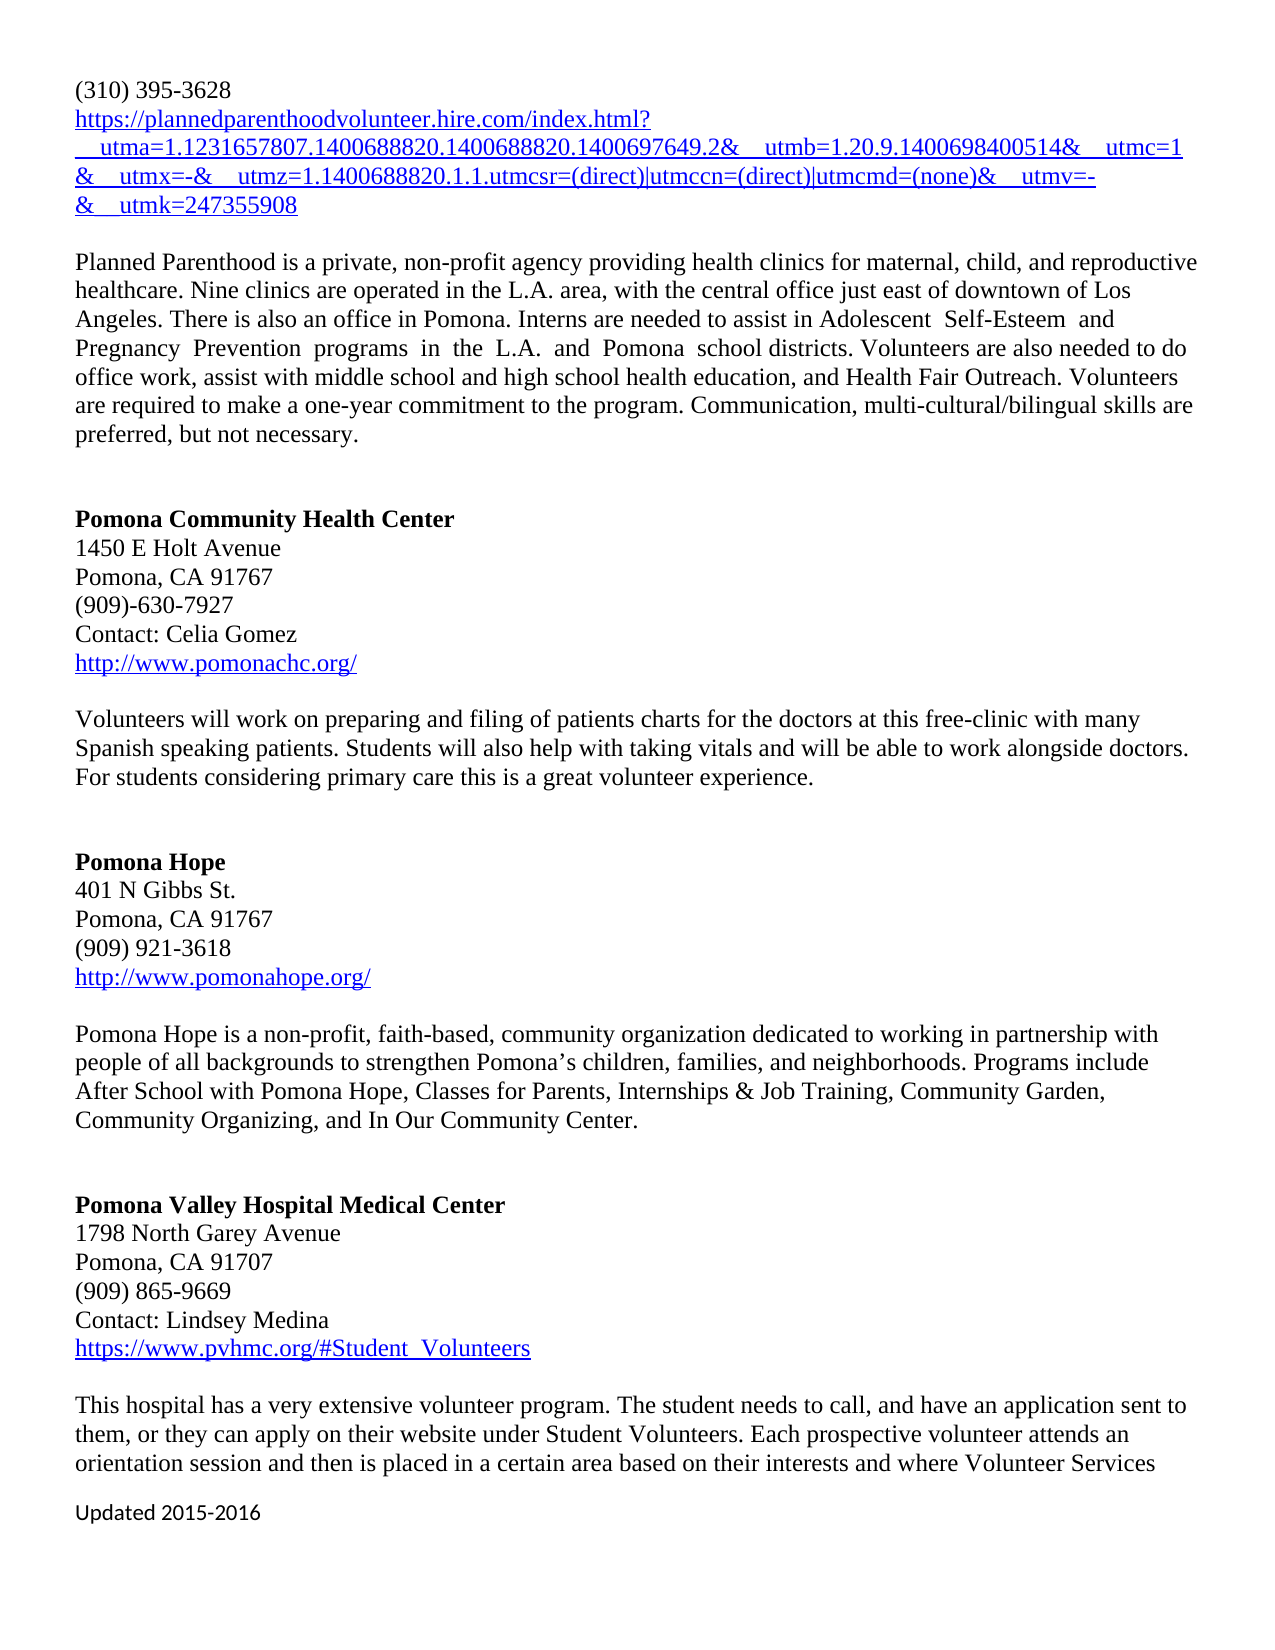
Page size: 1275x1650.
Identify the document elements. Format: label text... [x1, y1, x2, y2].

text Planned Parenthood is a private, non-profit agency providing health clinics for maternal, child, and reproductive healthcare. Nine clinics are operated in the L.A. area, with the central office just east of downtown of Los Angeles. There is also an office in Pomona. Interns are needed to assist in Adolescent Self-Esteem and Pregnancy Prevention programs in the L.A. and Pomona school districts. Volunteers are also needed to do office work, assist with middle school and high school health education, and Health Fair Outreach. Volunteers are required to make a one-year commitment to the program. Communication, multi-cultural/bilingual skills are preferred, but not necessary. [75, 247, 1200, 448]
text (909)-630-7927 [75, 590, 1200, 619]
text Volunteers will work on preparing and filing of patients charts for the doctors at this free-clinic with many Spanish speaking patients. Students will also help with taking vitals and will be able to work alongside doctors. For students considering primary care this is a great volunteer experience. [75, 704, 1200, 791]
text 401 N Gibbs St. [75, 876, 1200, 904]
text https://plannedparenthoodvolunteer.hire.com/index.html?__utma=1.1231657807.1400688820.1400688820.1400697649.2&__utmb=1.20.9.1400698400514&__utmc=1&__utmx=-&__utmz=1.1400688820.1.1.utmcsr=(direct)|utmccn=(direct)|utmcmd=(none)&__utmv=-&__utmk=247355908 [75, 104, 1200, 219]
text 1450 E Holt Avenue [75, 533, 1200, 562]
text (310) 395-3628 [75, 75, 1200, 104]
text 1798 North Garey Avenue [75, 1218, 1200, 1247]
text (909) 921-3618 [75, 933, 1200, 962]
text (909) 865-9669 [75, 1276, 1200, 1305]
text Contact: Lindsey Medina [75, 1305, 1200, 1333]
text http://www.pomonahope.org/ [75, 962, 1200, 991]
text Pomona, CA 91707 [75, 1247, 1200, 1276]
text Pomona Hope is a non-profit, faith-based, community organization dedicated to working in partnership with people of all backgrounds to strengthen Pomona’s children, families, and neighborhoods. Programs include After School with Pomona Hope, Classes for Parents, Internships & Job Training, Community Garden, Community Organizing, and In Our Community Center. [75, 1019, 1200, 1134]
text http://www.pomonachc.org/ [75, 648, 1200, 677]
text Pomona Valley Hospital Medical Center [75, 1190, 1200, 1218]
text Pomona, CA 91767 [75, 904, 1200, 933]
text Pomona Community Health Center [75, 504, 1200, 533]
text Pomona, CA 91767 [75, 562, 1200, 590]
text https://www.pvhmc.org/#Student_Volunteers [75, 1333, 1200, 1362]
text Pomona Hope [75, 847, 1200, 876]
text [75, 1390, 1200, 1476]
text Contact: Celia Gomez [75, 619, 1200, 648]
